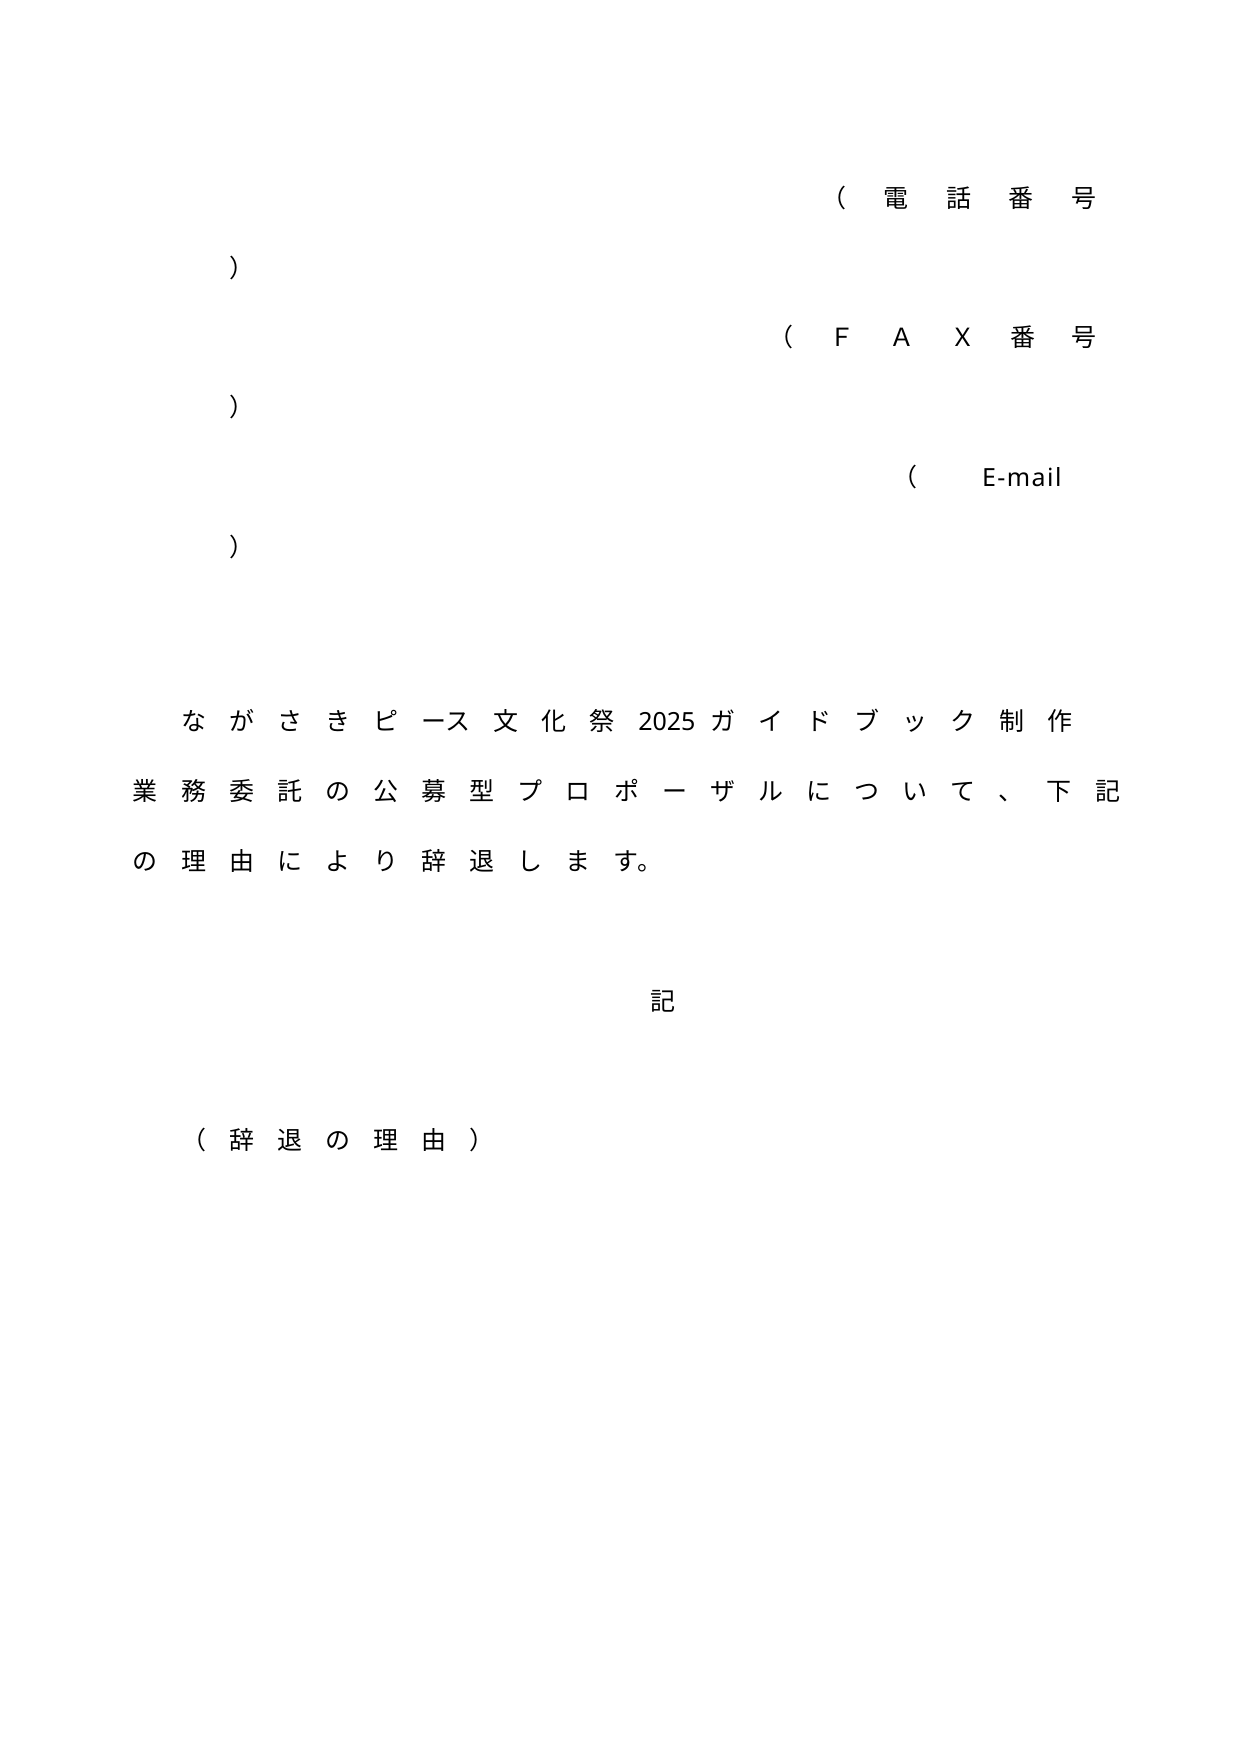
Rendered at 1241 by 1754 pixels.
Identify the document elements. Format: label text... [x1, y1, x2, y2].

text （電話番号 ） [217, 162, 1119, 301]
text 記 [217, 964, 1119, 1034]
text （ＦＡＸ番号 ） [217, 301, 1119, 441]
text ながさきピース文化祭2025ガイドブック制作業務委託の公募型プロポーザルについて、下記の理由により辞退します。 [133, 685, 1119, 894]
text （E-mail ） [217, 441, 1119, 580]
text （辞退の理由） [133, 1104, 1119, 1173]
